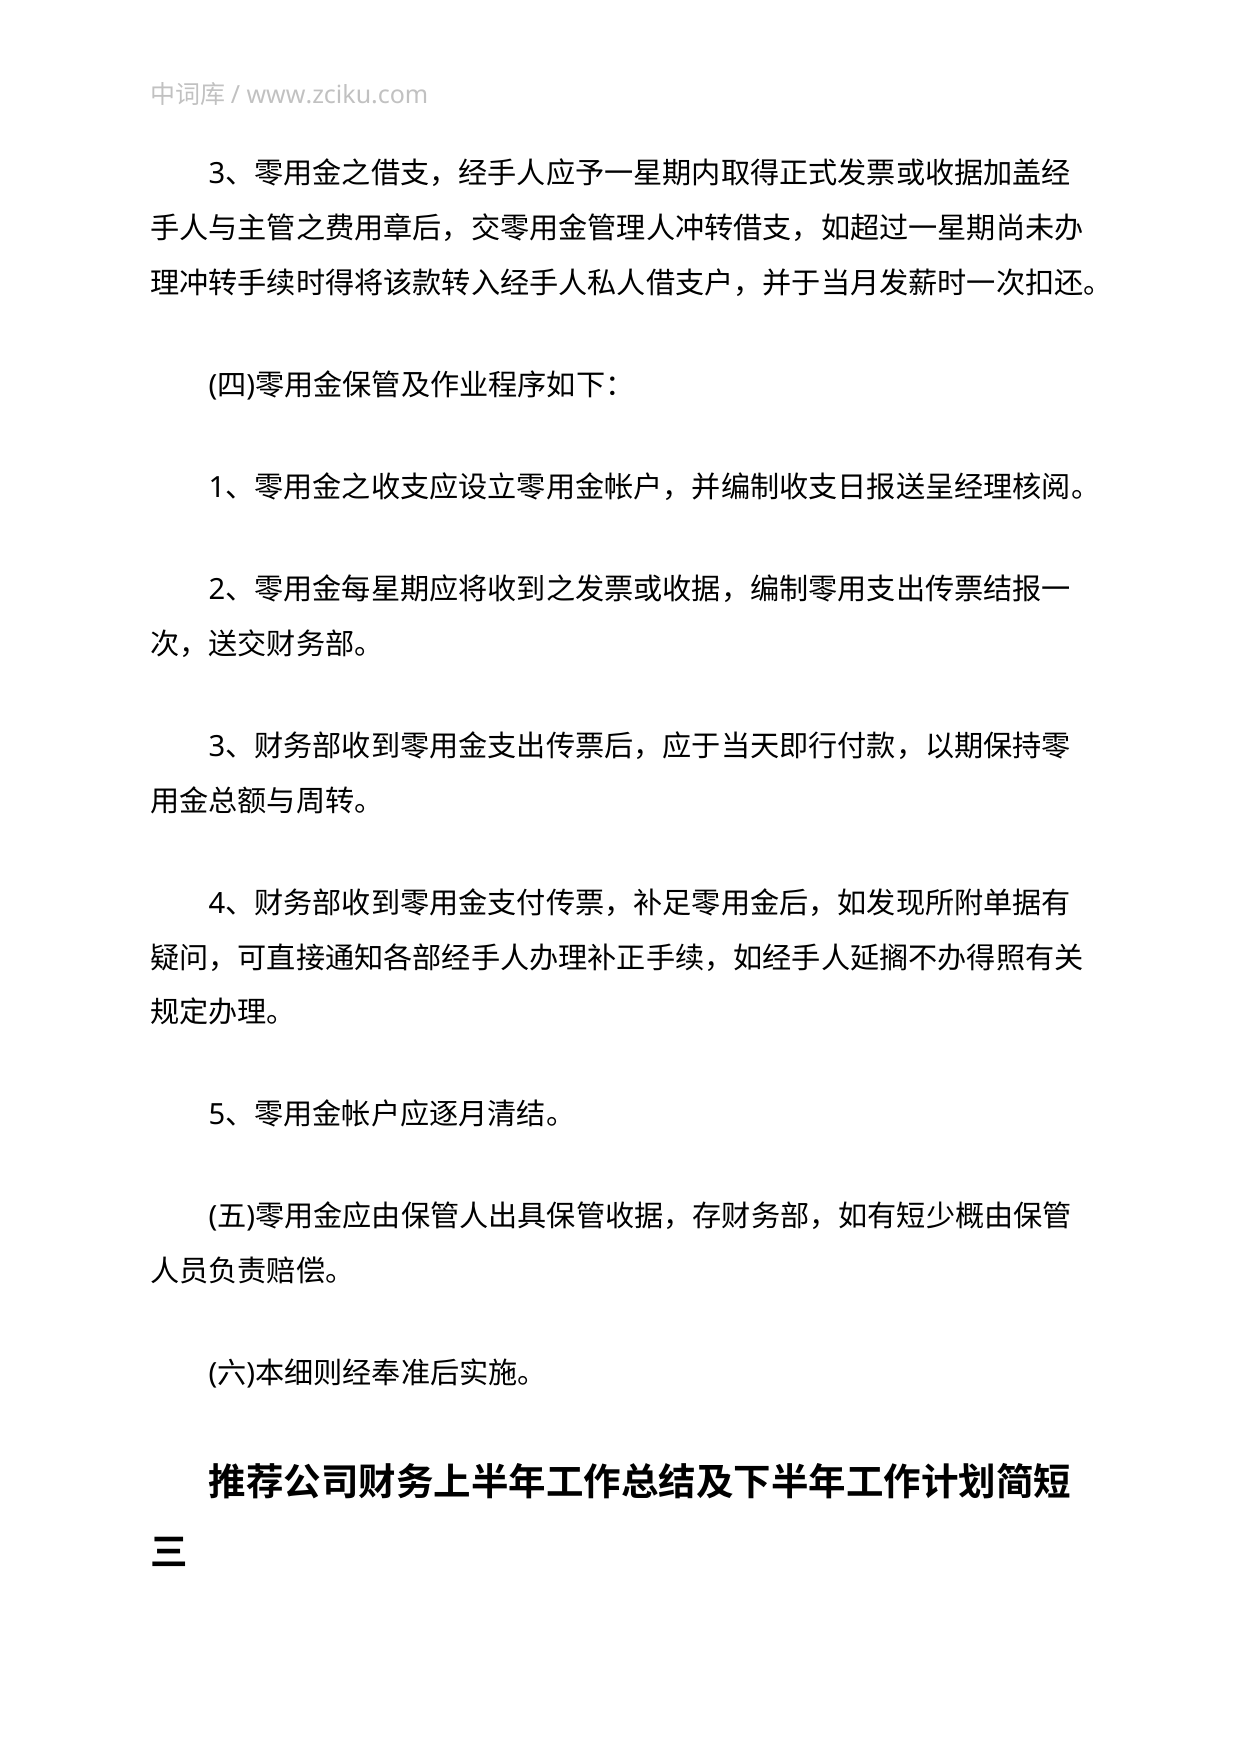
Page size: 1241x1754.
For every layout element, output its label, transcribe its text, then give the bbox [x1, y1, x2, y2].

text 4、财务部收到零用金支付传票，补足零用金后，如发现所附单据有疑问，可直接通知各部经手人办理补正手续，如经手人延搁不办得照有关规定办理。 [150, 879, 1090, 1031]
text 2、零用金每星期应将收到之发票或收据，编制零用支出传票结报一次，送交财务部。 [150, 566, 1090, 663]
text 1、零用金之收支应设立零用金帐户，并编制收支日报送呈经理核阅。 [150, 464, 1090, 506]
text (五)零用金应由保管人出具保管收据，存财务部，如有短少概由保管人员负责赔偿。 [150, 1193, 1090, 1290]
text 推荐公司财务上半年工作总结及下半年工作计划简短三 [150, 1452, 1090, 1576]
text 3、财务部收到零用金支出传票后，应于当天即行付款，以期保持零用金总额与周转。 [150, 722, 1090, 820]
text (四)零用金保管及作业程序如下： [150, 362, 1090, 404]
text 3、零用金之借支，经手人应予一星期内取得正式发票或收据加盖经手人与主管之费用章后，交零用金管理人冲转借支，如超过一星期尚未办理冲转手续时得将该款转入经手人私人借支户，并于当月发薪时一次扣还。 [150, 150, 1090, 302]
text (六)本细则经奉准后实施。 [150, 1349, 1090, 1392]
text 5、零用金帐户应逐月清结。 [150, 1091, 1090, 1133]
